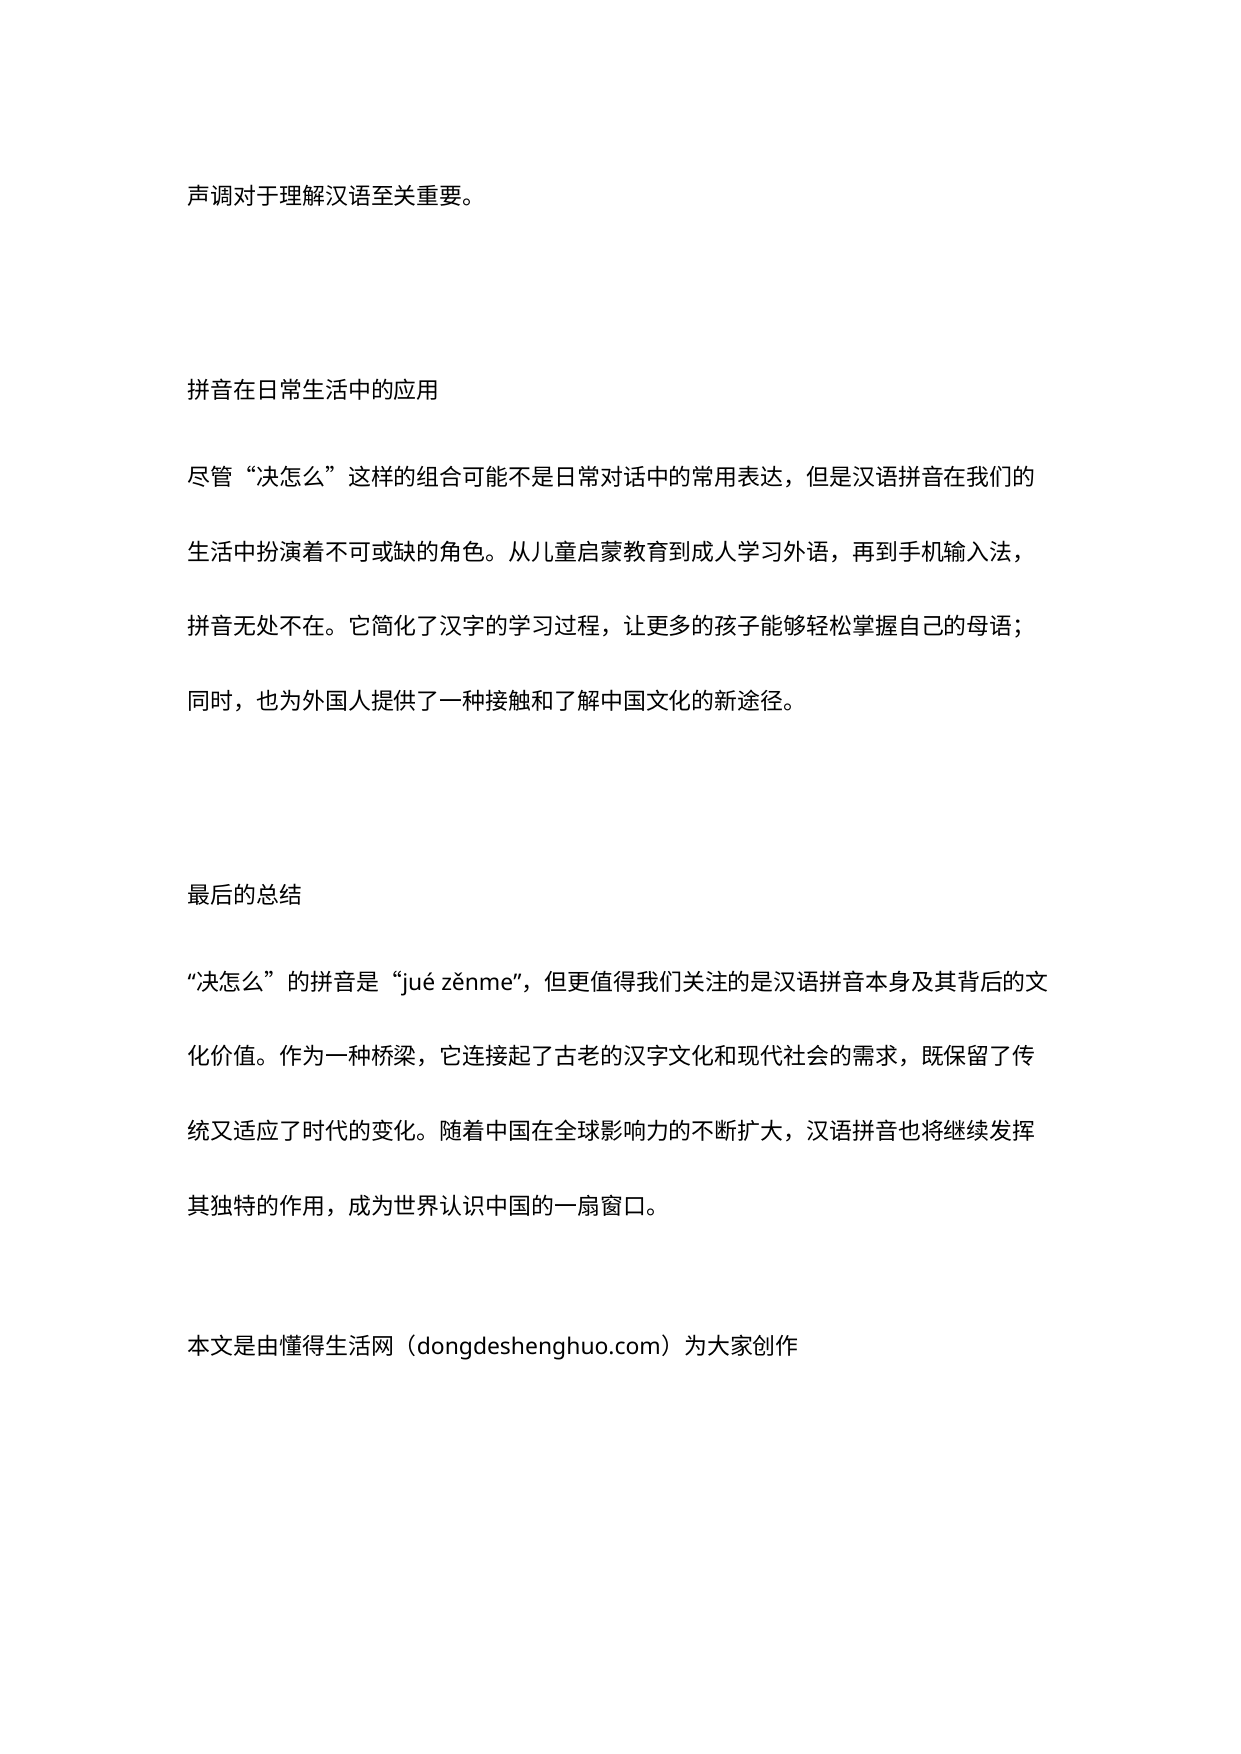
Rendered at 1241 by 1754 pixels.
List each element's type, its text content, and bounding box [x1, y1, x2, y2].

text 最后的总结 [187, 861, 1053, 926]
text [187, 162, 1053, 227]
text 尽管“决怎么”这样的组合可能不是日常对话中的常用表达，但是汉语拼音在我们的生活中扮演着不可或缺的角色。从儿童启蒙教育到成人学习外语，再到手机输入法，拼音无处不在。它简化了汉字的学习过程，让更多的孩子能够轻松掌握自己的母语；同时，也为外国人提供了一种接触和了解中国文化的新途径。 [187, 443, 1053, 732]
text “决怎么”的拼音是“jué zěnme”，但更值得我们关注的是汉语拼音本身及其背后的文化价值。作为一种桥梁，它连接起了古老的汉字文化和现代社会的需求，既保留了传统又适应了时代的变化。随着中国在全球影响力的不断扩大，汉语拼音也将继续发挥其独特的作用，成为世界认识中国的一扇窗口。 [187, 948, 1053, 1237]
text 本文是由懂得生活网（dongdeshenghuo.com）为大家创作 [187, 1312, 1053, 1377]
text 拼音在日常生活中的应用 [187, 356, 1053, 421]
